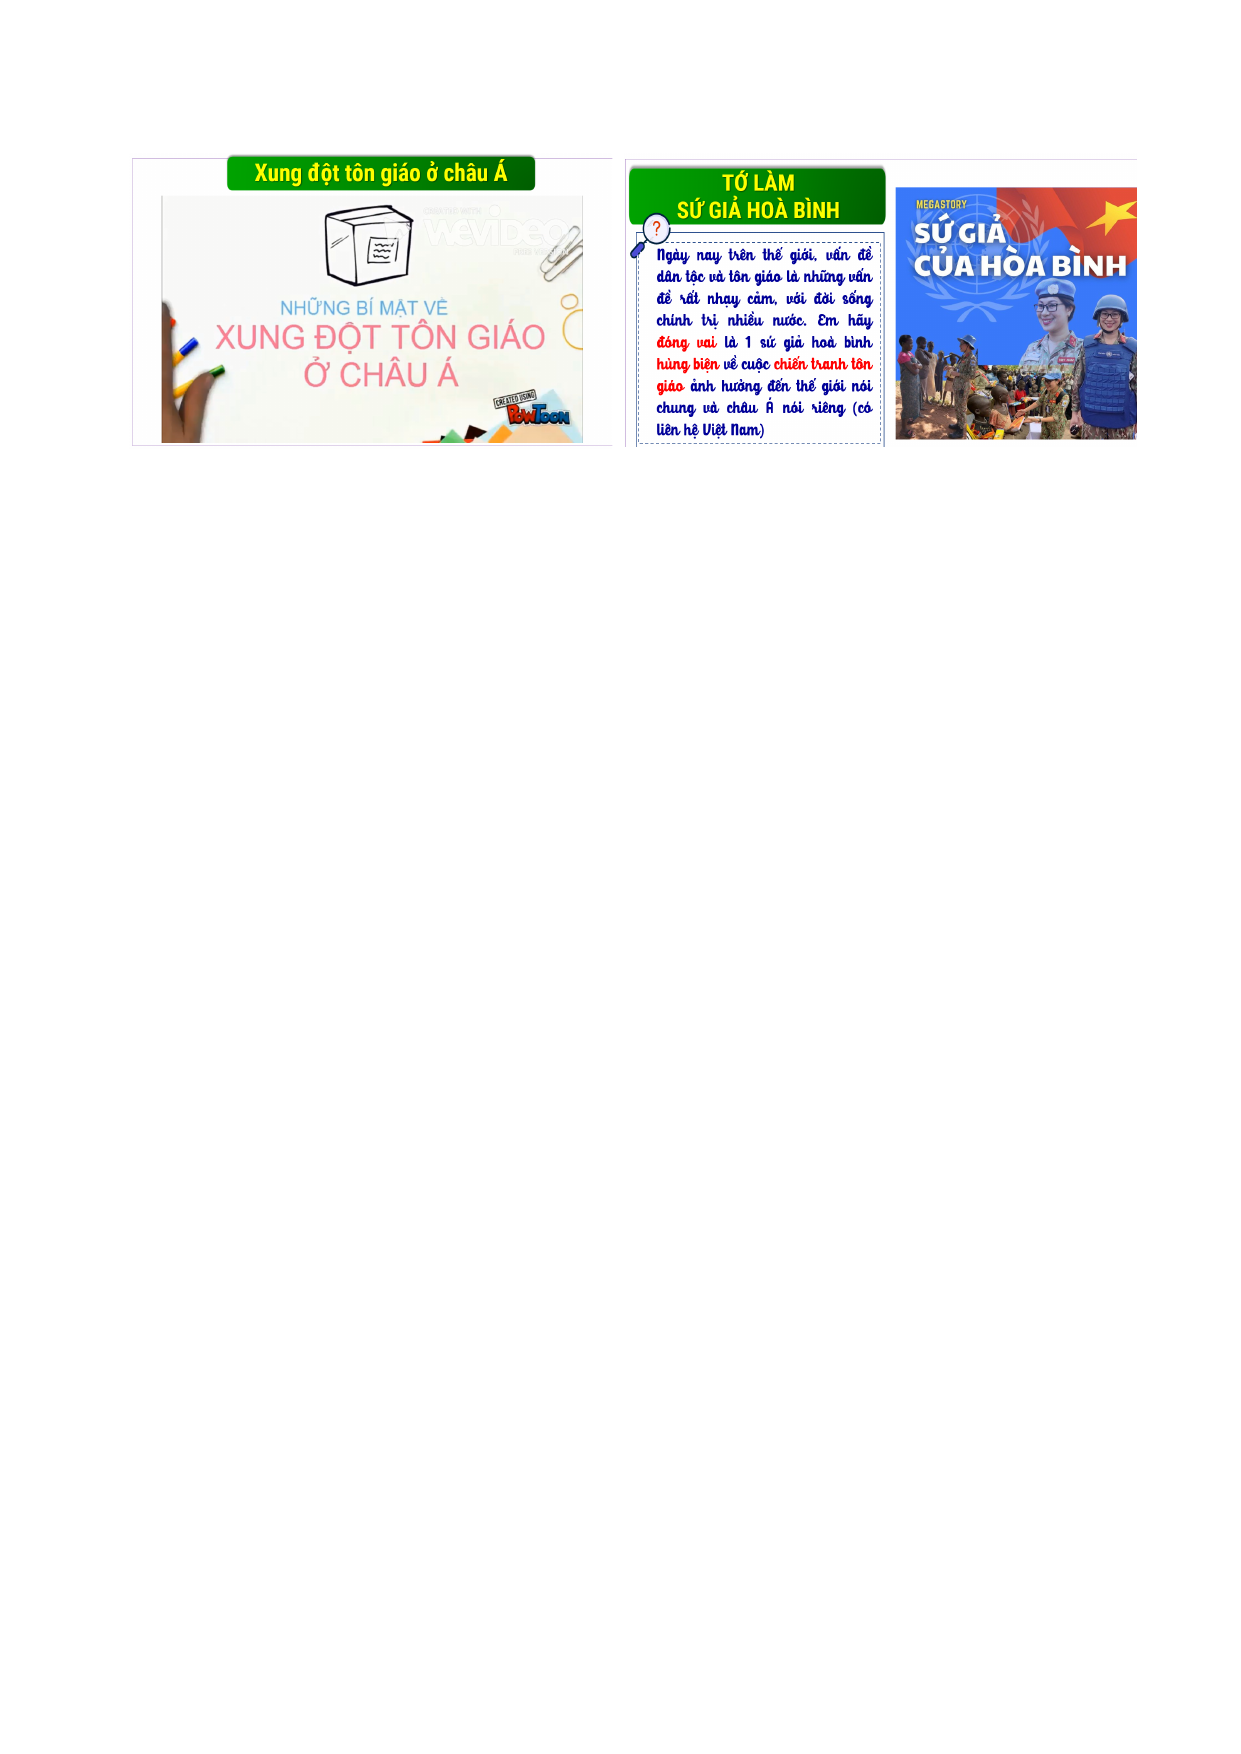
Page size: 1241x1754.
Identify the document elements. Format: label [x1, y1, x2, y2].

picture [623, 153, 1137, 447]
table_header [613, 154, 1137, 452]
picture [129, 153, 613, 449]
table_header [118, 154, 612, 452]
